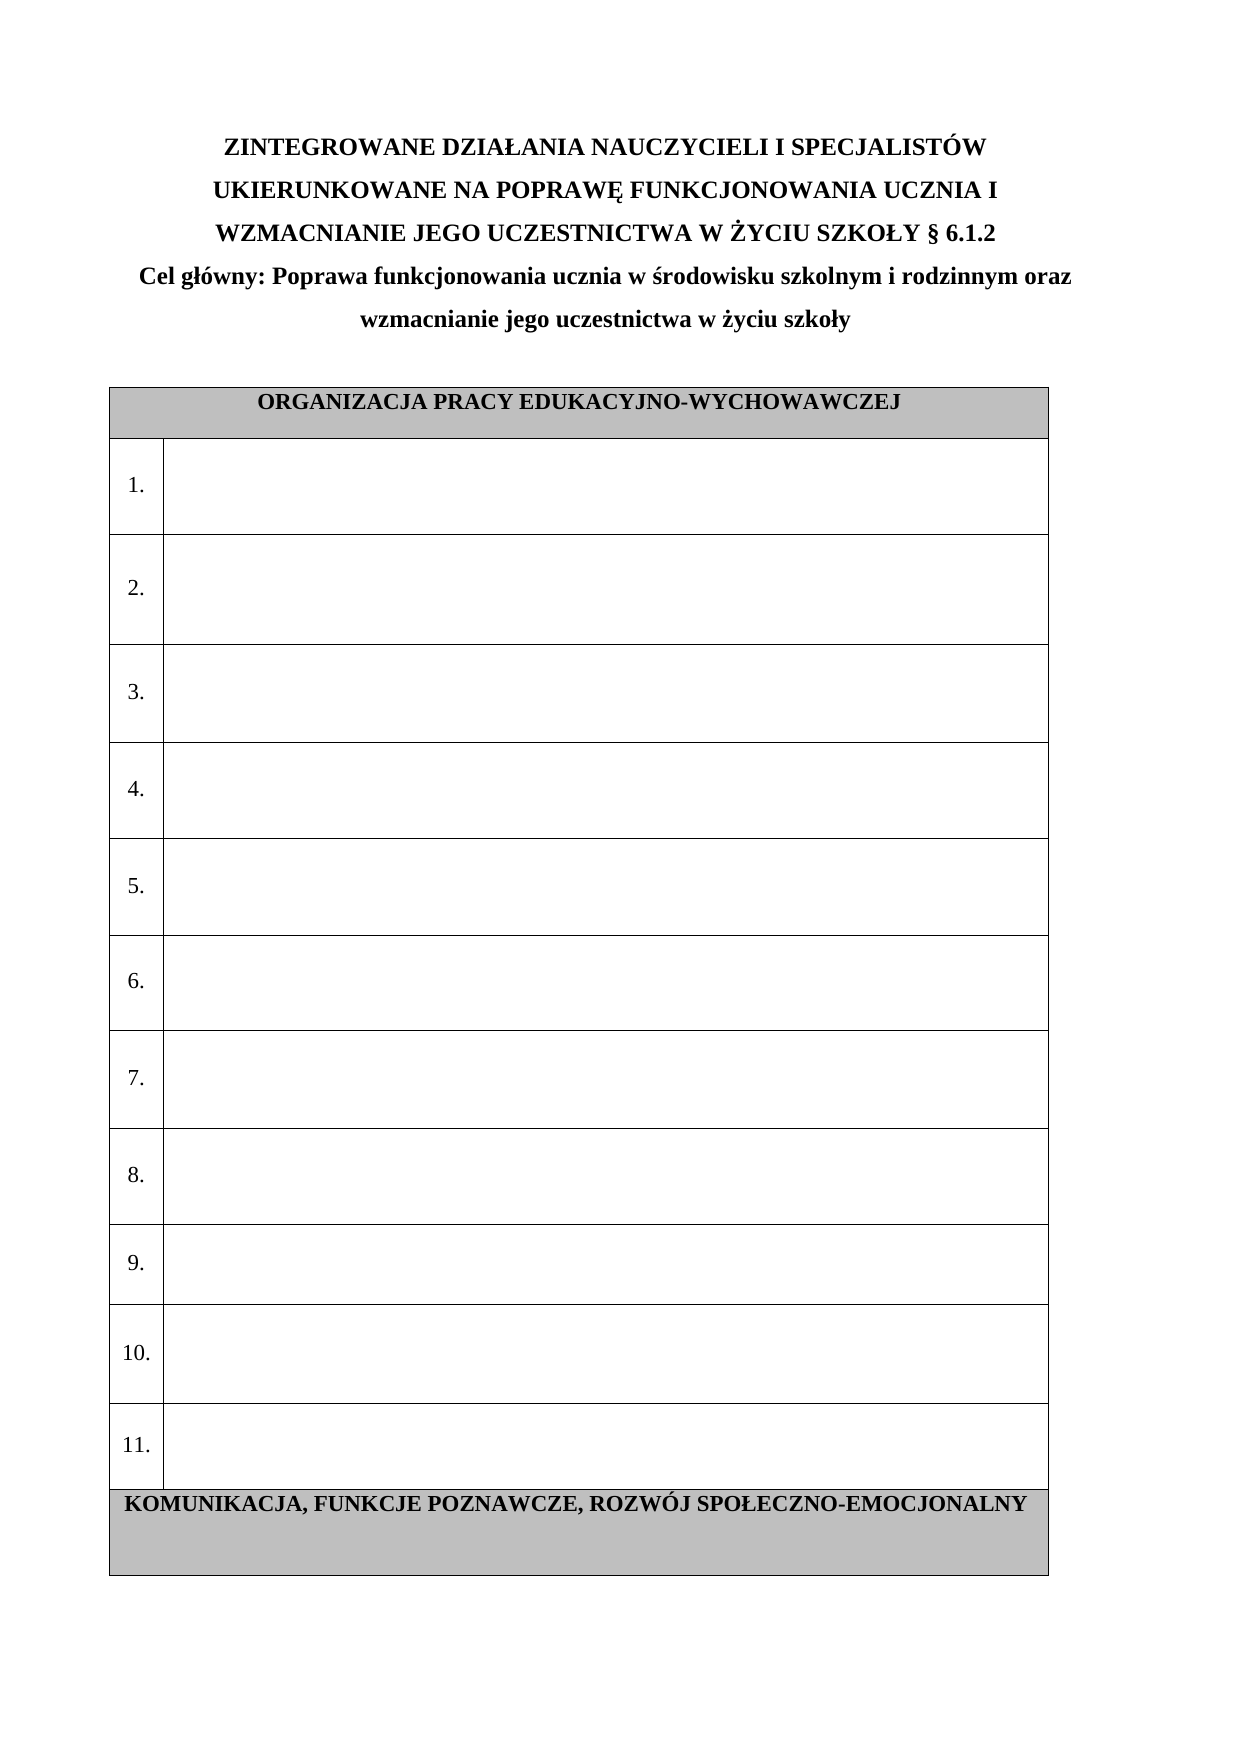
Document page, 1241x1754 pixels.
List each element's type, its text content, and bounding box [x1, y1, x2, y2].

table_header ORGANIZACJA PRACY EDUKACYJNO-WYCHOWAWCZEJ [110, 388, 1048, 438]
table_cell [164, 743, 1048, 838]
table_cell 1. [110, 439, 163, 534]
table_cell 3. [110, 645, 163, 742]
table_cell [164, 1305, 1048, 1403]
table_cell [164, 1404, 1048, 1489]
table_cell [164, 1031, 1048, 1127]
table_cell 11. [110, 1404, 163, 1489]
text Cel główny: Poprawa funkcjonowania ucznia w środowisku szkolnym i rodzinnym oraz wzmacnianie jego uczestnictwa w życiu szkoły [118, 261, 1092, 333]
table_cell [164, 1225, 1048, 1304]
table_cell 6. [110, 936, 163, 1029]
table_cell 4. [110, 743, 163, 838]
table_cell 9. [110, 1225, 163, 1304]
table_cell [164, 535, 1048, 643]
table_cell [164, 839, 1048, 934]
table_cell 10. [110, 1305, 163, 1403]
table_cell [164, 936, 1048, 1029]
text ZINTEGROWANE DZIAŁANIA NAUCZYCIELI I SPECJALISTÓW UKIERUNKOWANE NA POPRAWĘ FUNKCJONOWANIA UCZNIA I WZMACNIANIE JEGO UCZESTNICTWA W ŻYCIU SZKOŁY § 6.1.2 [118, 132, 1092, 247]
table_cell 2. [110, 535, 163, 643]
table_cell 7. [110, 1031, 163, 1127]
table_cell [164, 439, 1048, 534]
table_cell [164, 1129, 1048, 1224]
table_cell 8. [110, 1129, 163, 1224]
table_cell KOMUNIKACJA, FUNKCJE POZNAWCZE, ROZWÓJ SPOŁECZNO-EMOCJONALNY [110, 1490, 1048, 1575]
table_cell [164, 645, 1048, 742]
table_cell 5. [110, 839, 163, 934]
